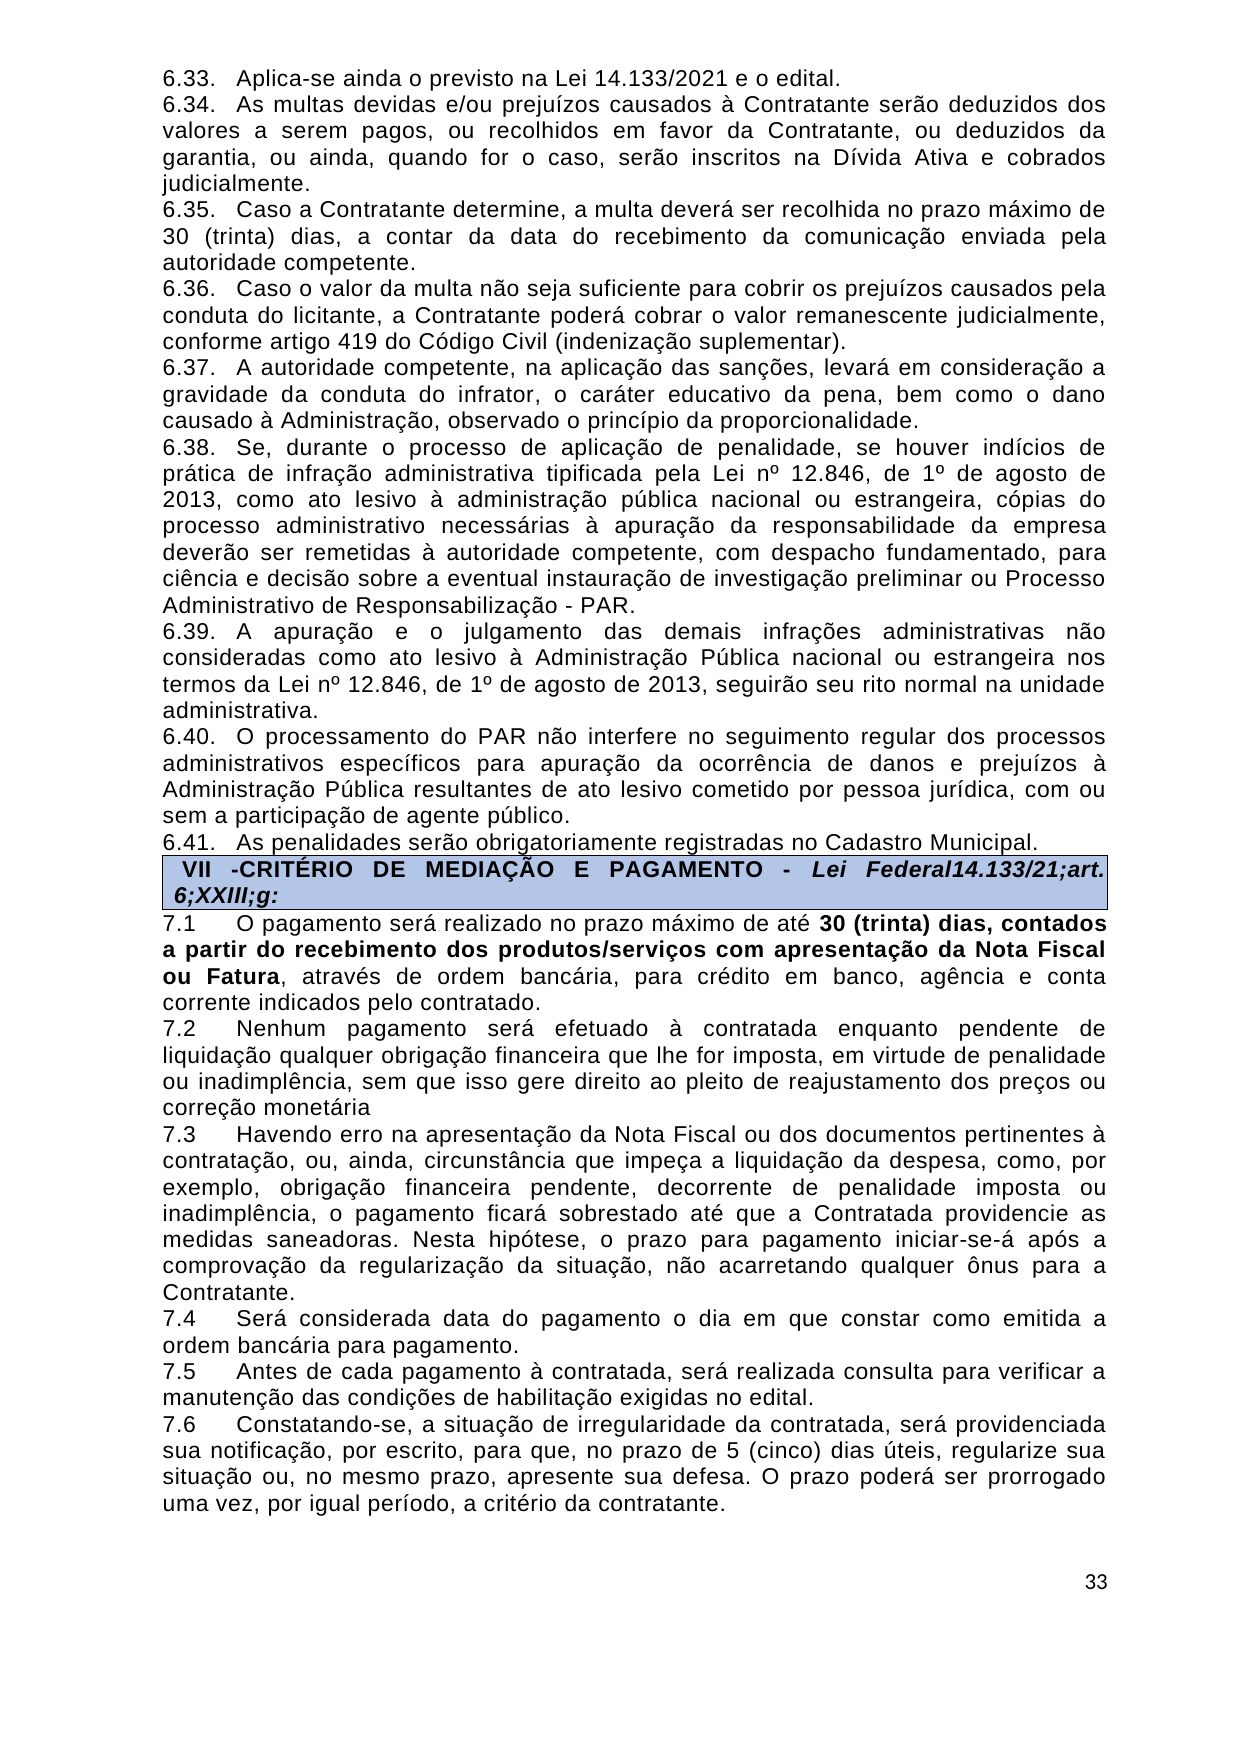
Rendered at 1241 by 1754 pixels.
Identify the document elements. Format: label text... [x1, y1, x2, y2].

list Nenhum pagamento será efetuado à contratada enquanto pendente de liquidação qualquer obrigação financeira que lhe for imposta, em virtude de penalidade ou inadimplência, sem que isso gere direito ao pleito de reajustamento dos preços ou correção monetária [162, 1015, 1107, 1121]
list Constatando-se, a situação de irregularidade da contratada, será providenciada sua notificação, por escrito, para que, no prazo de 5 (cinco) dias úteis, regularize sua situação ou, no mesmo prazo, apresente sua defesa. O prazo poderá ser prorrogado uma vez, por igual período, a critério da contratante. [162, 1411, 1107, 1516]
list Havendo erro na apresentação da Nota Fiscal ou dos documentos pertinentes à contratação, ou, ainda, circunstância que impeça a liquidação da despesa, como, por exemplo, obrigação financeira pendente, decorrente de penalidade imposta ou inadimplência, o pagamento ficará sobrestado até que a Contratada providencie as medidas saneadoras. Nesta hipótese, o prazo para pagamento iniciar-se-á após a comprovação da regularização da situação, não acarretando qualquer ônus para a Contratante. [162, 1121, 1107, 1305]
list Se, durante o processo de aplicação de penalidade, se houver indícios de prática de infração administrativa tipificada pela Lei nº 12.846, de 1º de agosto de 2013, como ato lesivo à administração pública nacional ou estrangeira, cópias do processo administrativo necessárias à apuração da responsabilidade da empresa deverão ser remetidas à autoridade competente, com despacho fundamentado, para ciência e decisão sobre a eventual instauração de investigação preliminar ou Processo Administrativo de Responsabilização - PAR. [162, 433, 1107, 618]
list As penalidades serão obrigatoriamente registradas no Cadastro Municipal. [162, 829, 1107, 855]
list Caso o valor da multa não seja suficiente para cobrir os prejuízos causados pela conduta do licitante, a Contratante poderá cobrar o valor remanescente judicialmente, conforme artigo 419 do Código Civil (indenização suplementar). [162, 275, 1107, 354]
list O processamento do PAR não interfere no seguimento regular dos processos administrativos específicos para apuração da ocorrência de danos e prejuízos à Administração Pública resultantes de ato lesivo cometido por pessoa jurídica, com ou sem a participação de agente público. [162, 723, 1107, 829]
list As multas devidas e/ou prejuízos causados à Contratante serão deduzidos dos valores a serem pagos, ou recolhidos em favor da Contratante, ou deduzidos da garantia, ou ainda, quando for o caso, serão inscritos na Dívida Ativa e cobrados judicialmente. [162, 91, 1107, 196]
list Antes de cada pagamento à contratada, será realizada consulta para verificar a manutenção das condições de habilitação exigidas no edital. [162, 1358, 1107, 1411]
list Caso a Contratante determine, a multa deverá ser recolhida no prazo máximo de 30 (trinta) dias, a contar da data do recebimento da comunicação enviada pela autoridade competente. [162, 196, 1107, 275]
list O pagamento será realizado no prazo máximo de até 30 (trinta) dias, contados a partir do recebimento dos produtos/serviços com apresentação da Nota Fiscal ou Fatura, através de ordem bancária, para crédito em banco, agência e conta corrente indicados pelo contratado. [162, 910, 1107, 1015]
table_header VII -CRITÉRIO DE MEDIAÇÃO E PAGAMENTO - Lei Federal14.133/21;art. 6;XXIII;g: [163, 856, 1107, 909]
list A apuração e o julgamento das demais infrações administrativas não consideradas como ato lesivo à Administração Pública nacional ou estrangeira nos termos da Lei nº 12.846, de 1º de agosto de 2013, seguirão seu rito normal na unidade administrativa. [162, 618, 1107, 723]
list Será considerada data do pagamento o dia em que constar como emitida a ordem bancária para pagamento. [162, 1305, 1107, 1358]
list Aplica-se ainda o previsto na Lei 14.133/2021 e o edital. [162, 64, 1107, 91]
list A autoridade competente, na aplicação das sanções, levará em consideração a gravidade da conduta do infrator, o caráter educativo da pena, bem como o dano causado à Administração, observado o princípio da proporcionalidade. [162, 354, 1107, 433]
